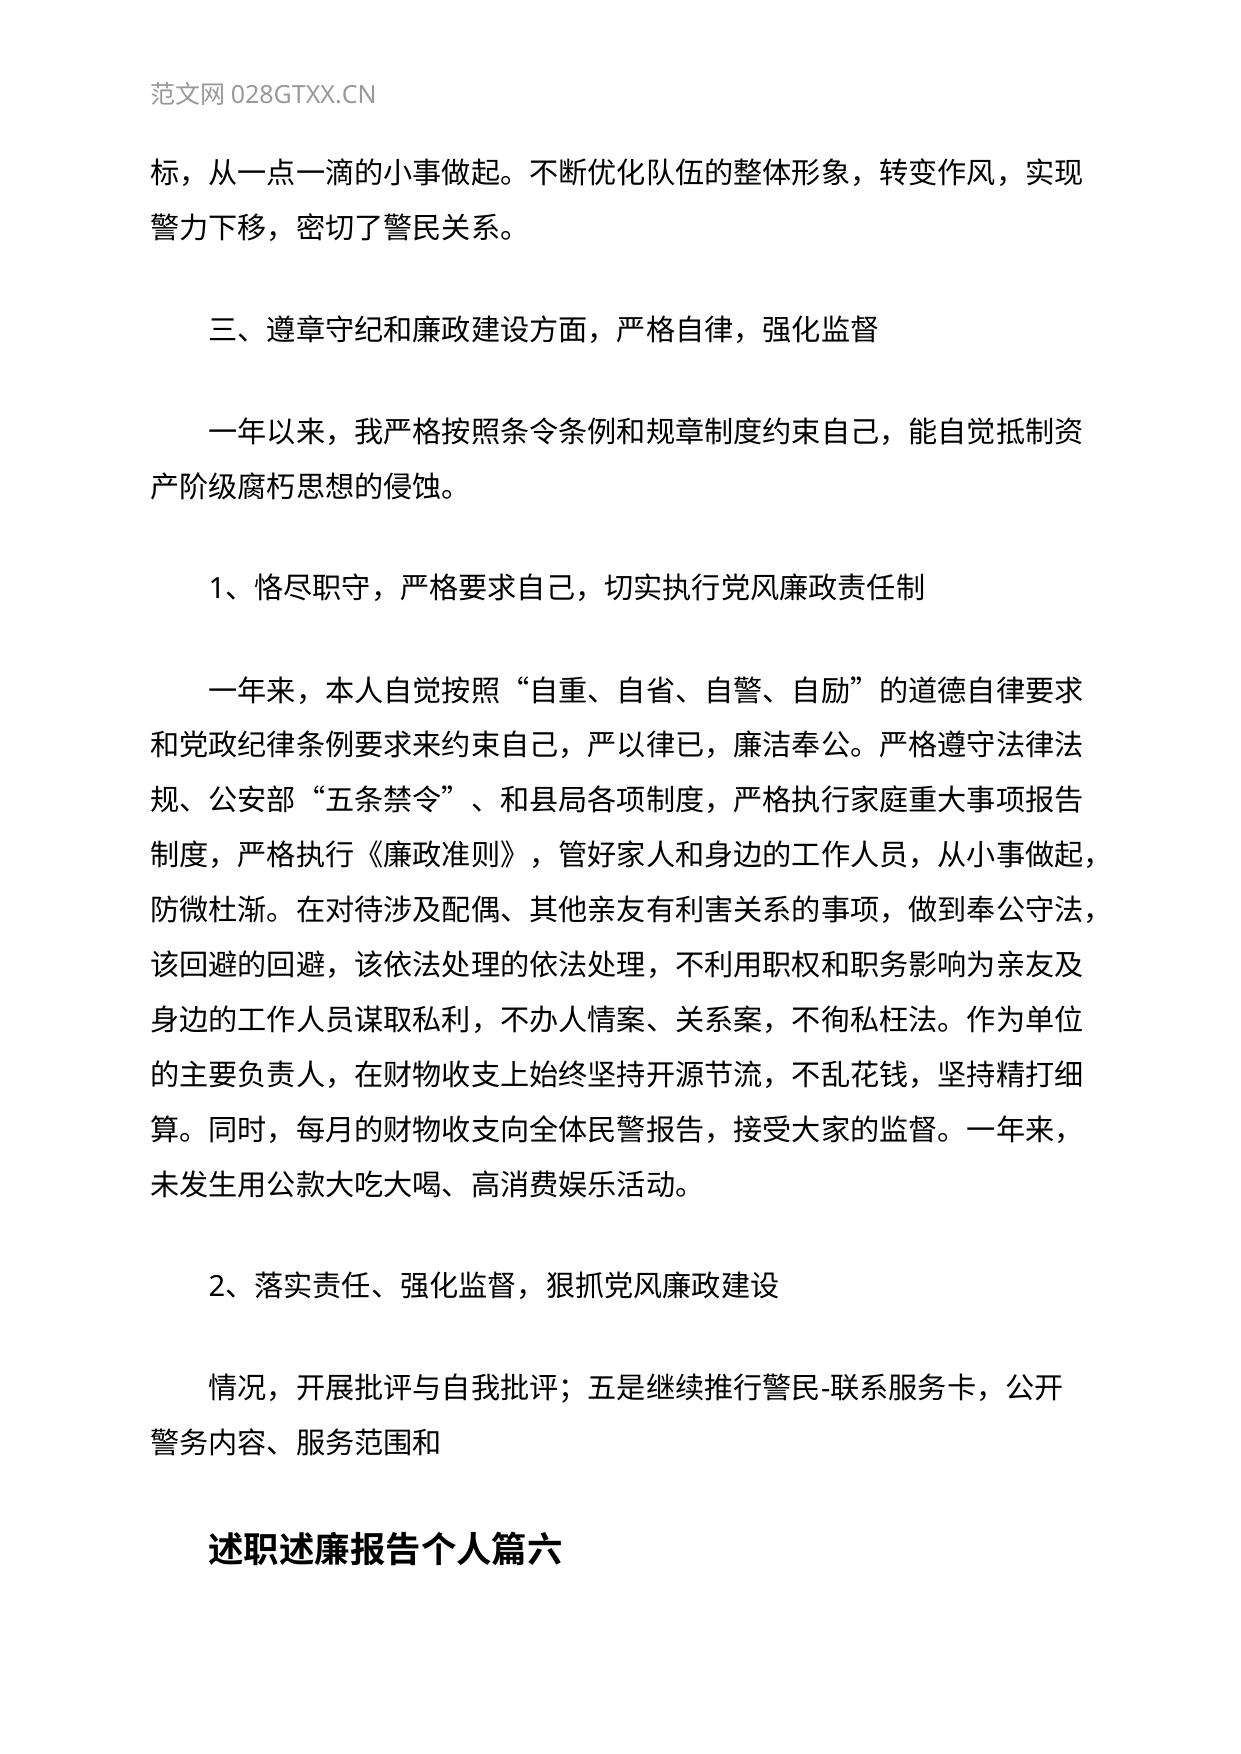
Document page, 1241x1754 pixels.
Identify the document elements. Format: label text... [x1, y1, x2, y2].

text 一年以来，我严格按照条令条例和规章制度约束自己，能自觉抵制资产阶级腐朽思想的侵蚀。 [150, 408, 1090, 506]
text 1、恪尽职守，严格要求自己，切实执行党风廉政责任制 [150, 565, 1090, 607]
text 述职述廉报告个人篇六 [150, 1522, 1090, 1573]
text 三、遵章守纪和廉政建设方面，严格自律，强化监督 [150, 307, 1090, 349]
text 一年来，本人自觉按照“自重、自省、自警、自励”的道德自律要求和党政纪律条例要求来约束自己，严以律已，廉洁奉公。严格遵守法律法规、公安部“五条禁令”、和县局各项制度，严格执行家庭重大事项报告制度，严格执行《廉政准则》，管好家人和身边的工作人员，从小事做起，防微杜渐。在对待涉及配偶、其他亲友有利害关系的事项，做到奉公守法，该回避的回避，该依法处理的依法处理，不利用职权和职务影响为亲友及身边的工作人员谋取私利，不办人情案、关系案，不徇私枉法。作为单位的主要负责人，在财物收支上始终坚持开源节流，不乱花钱，坚持精打细算。同时，每月的财物收支向全体民警报告，接受大家的监督。一年来，未发生用公款大吃大喝、高消费娱乐活动。 [150, 667, 1090, 1203]
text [150, 150, 1090, 247]
text 情况，开展批评与自我批评；五是继续推行警民-联系服务卡，公开警务内容、服务范围和 [150, 1365, 1090, 1462]
text 2、落实责任、强化监督，狠抓党风廉政建设 [150, 1263, 1090, 1305]
